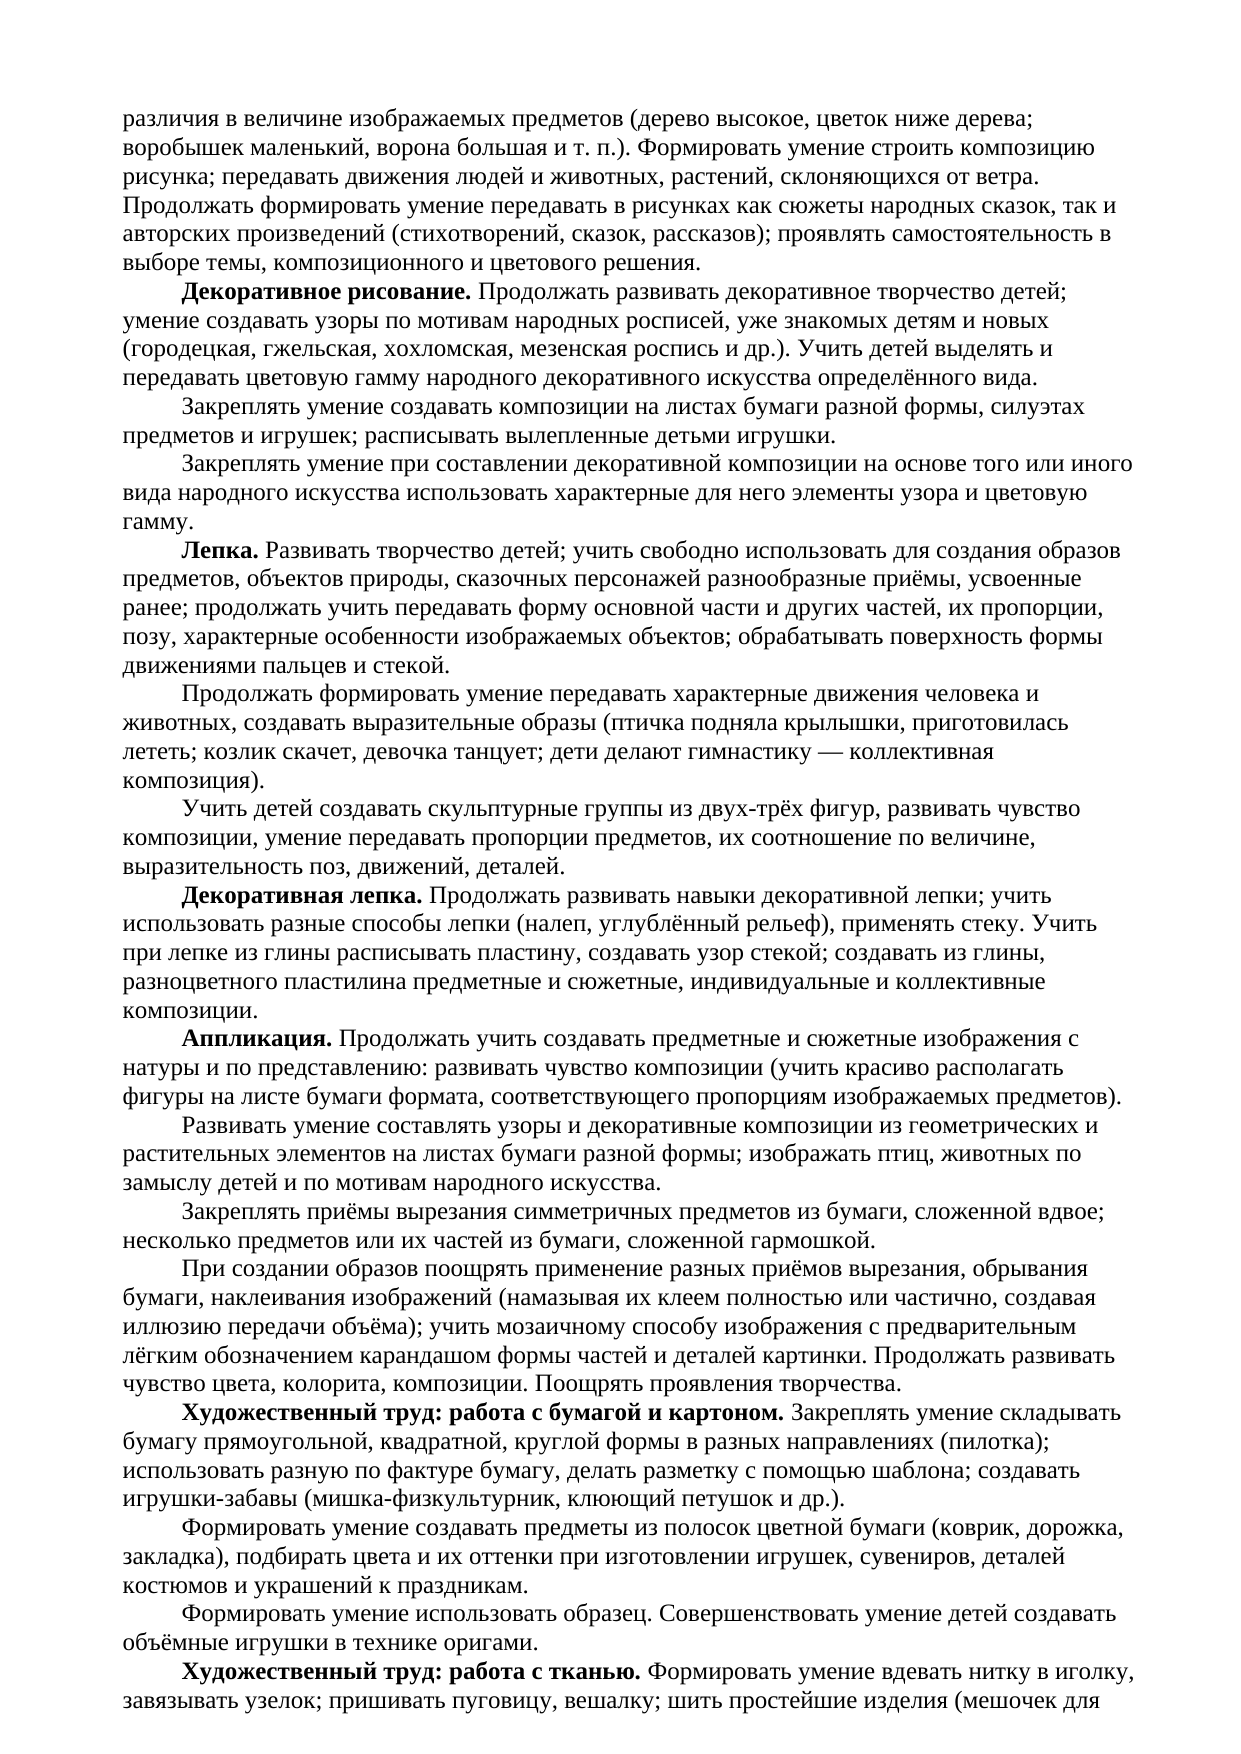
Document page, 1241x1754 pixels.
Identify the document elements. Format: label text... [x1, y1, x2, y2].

text Закреплять умение при составлении декоративной композиции на основе того или иного вида народного искусства использовать характерные для него элементы узора и цветовую гамму. [122, 448, 1137, 535]
text Развивать умение составлять узоры и декоративные композиции из геометрических и растительных элементов на листах бумаги разной формы; изображать птиц, животных по замыслу детей и по мотивам народного искусства. [122, 1110, 1137, 1196]
text Формировать умение создавать предметы из полосок цветной бумаги (коврик, дорожка, закладка), подбирать цвета и их оттенки при изготовлении игрушек, сувениров, деталей костюмов и украшений к праздникам. [122, 1512, 1137, 1598]
text Декоративное рисование. Продолжать развивать декоративное творчество детей; умение создавать узоры по мотивам народных росписей, уже знакомых детям и новых (городецкая, гжельская, хохломская, мезенская роспись и др.). Учить детей выделять и передавать цветовую гамму народного декоративного искусства определённого вида. [122, 276, 1137, 391]
text Формировать умение использовать образец. Совершенствовать умение детей создавать объёмные игрушки в технике оригами. [122, 1598, 1137, 1656]
text Продолжать формировать умение передавать характерные движения человека и животных, создавать выразительные образы (птичка подняла крылышки, приготовилась лететь; козлик скачет, девочка танцует; дети делают гимнастику — коллективная композиция). [122, 678, 1137, 793]
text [122, 1656, 1137, 1713]
text Закреплять умение создавать композиции на листах бумаги разной формы, силуэтах предметов и игрушек; расписывать вылепленные детьми игрушки. [122, 391, 1137, 448]
text Закреплять приёмы вырезания симметричных предметов из бумаги, сложенной вдвое; несколько предметов или их частей из бумаги, сложенной гармошкой. [122, 1196, 1137, 1253]
text Аппликация. Продолжать учить создавать предметные и сюжетные изображения с натуры и по представлению: развивать чувство композиции (учить красиво располагать фигуры на листе бумаги формата, соответствующего пропорциям изображаемых предметов). [122, 1023, 1137, 1110]
text Декоративная лепка. Продолжать развивать навыки декоративной лепки; учить использовать разные способы лепки (налеп, углублённый рельеф), применять стеку. Учить при лепке из глины расписывать пластину, создавать узор стекой; создавать из глины, разноцветного пластилина предметные и сюжетные, индивидуальные и коллективные композиции. [122, 880, 1137, 1023]
text Лепка. Развивать творчество детей; учить свободно использовать для создания образов предметов, объектов природы, сказочных персонажей разнообразные приёмы, усвоенные ранее; продолжать учить передавать форму основной части и других частей, их пропорции, позу, характерные особенности изображаемых объектов; обрабатывать поверхность формы движениями пальцев и стекой. [122, 535, 1137, 678]
text Учить детей создавать скульптурные группы из двух-трёх фигур, развивать чувство композиции, умение передавать пропорции предметов, их соотношение по величине, выразительность поз, движений, деталей. [122, 793, 1137, 880]
text Художественный труд: работа с бумагой и картоном. Закреплять умение складывать бумагу прямоугольной, квадратной, круглой формы в разных направлениях (пилотка); использовать разную по фактуре бумагу, делать разметку с помощью шаблона; создавать игрушки-забавы (мишка-физкультурник, клюющий петушок и др.). [122, 1397, 1137, 1512]
text При создании образов поощрять применение разных приёмов вырезания, обрывания бумаги, наклеивания изображений (намазывая их клеем полностью или частично, создавая иллюзию передачи объёма); учить мозаичному способу изображения с предварительным лёгким обозначением карандашом формы частей и деталей картинки. Продолжать развивать чувство цвета, колорита, композиции. Поощрять проявления творчества. [122, 1253, 1137, 1397]
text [122, 103, 1137, 276]
